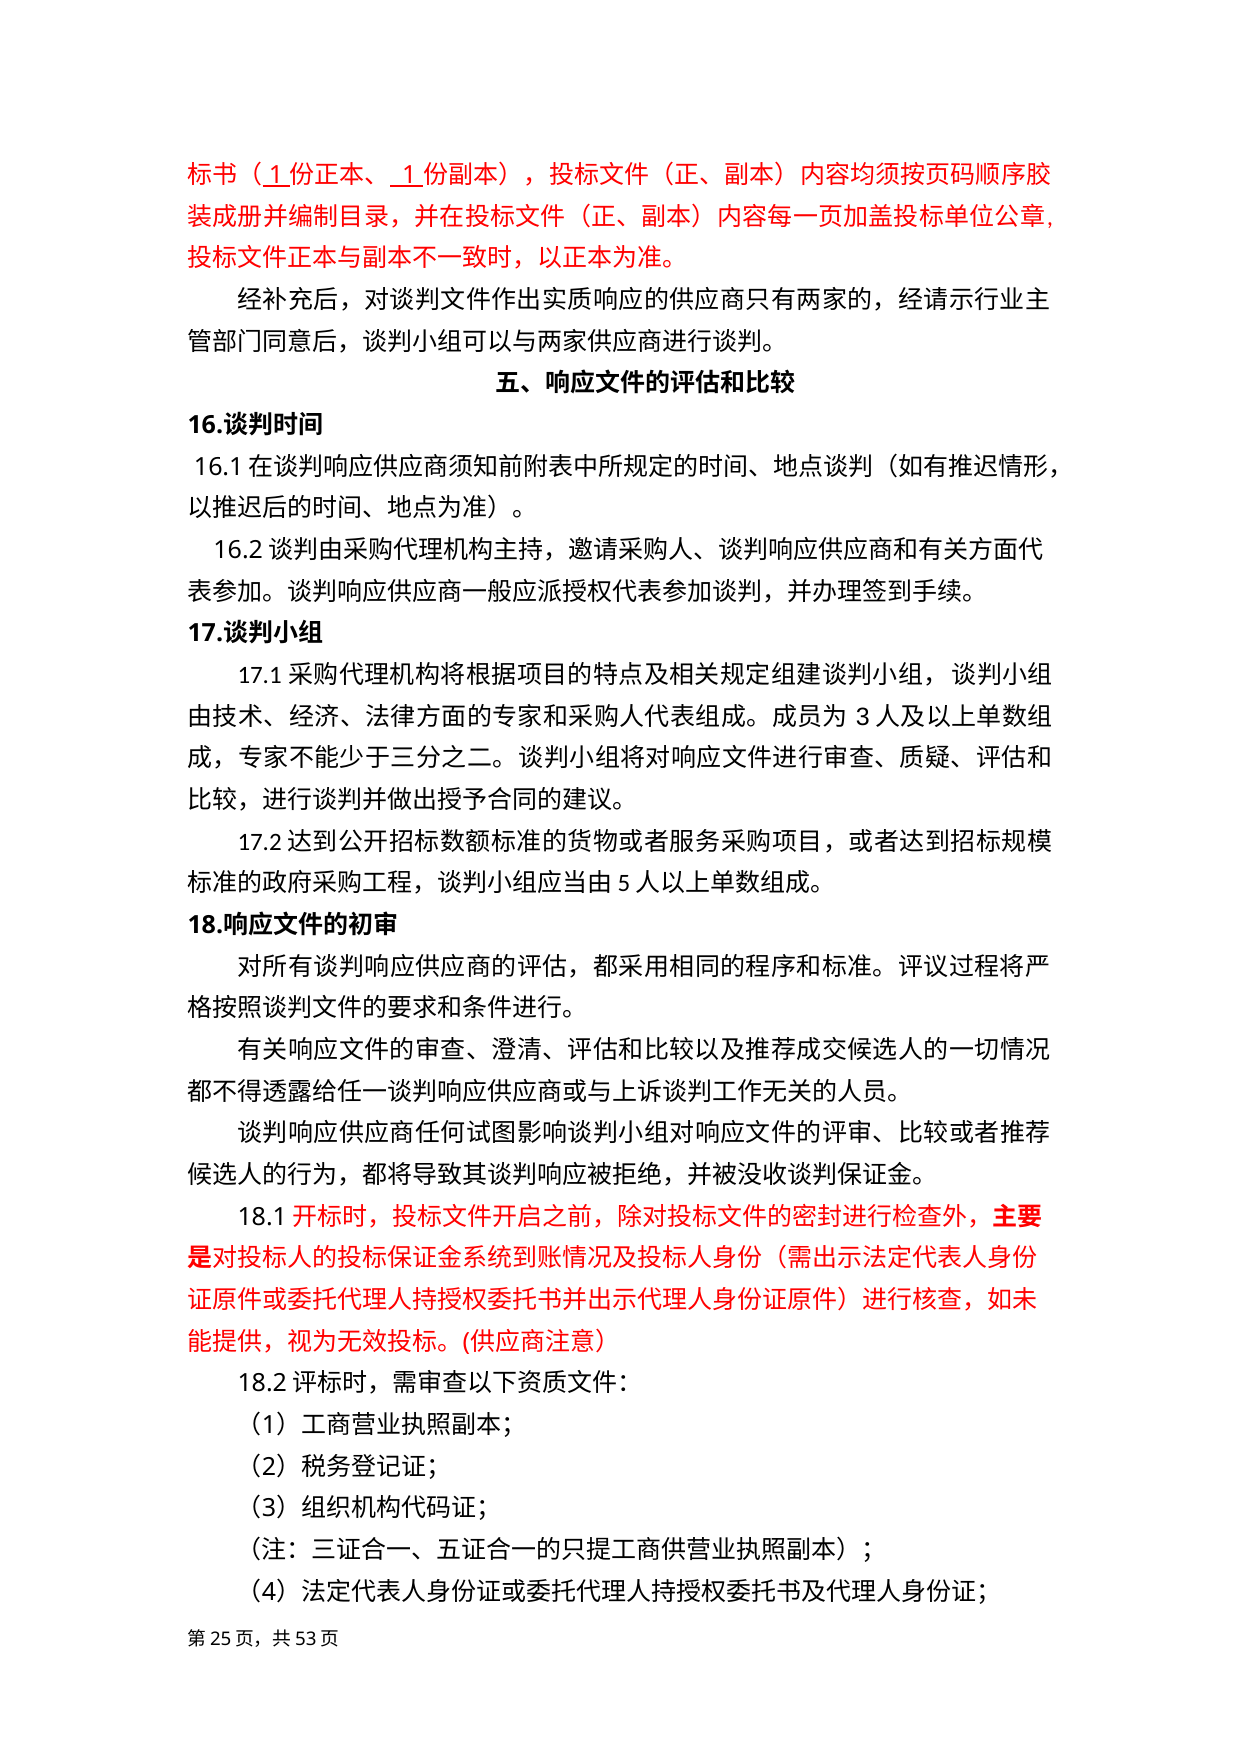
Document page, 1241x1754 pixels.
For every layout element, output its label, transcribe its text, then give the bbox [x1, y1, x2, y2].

text 谈判响应供应商任何试图影响谈判小组对响应文件的评审、比较或者推荐候选人的行为，都将导致其谈判响应被拒绝，并被没收谈判保证金。 [187, 1108, 1053, 1192]
text （4）法定代表人身份证或委托代理人持授权委托书及代理人身份证； [187, 1567, 1053, 1608]
text 18.2评标时，需审查以下资质文件： [187, 1358, 1053, 1400]
text 16.谈判时间 [187, 400, 1053, 442]
text 五、响应文件的评估和比较 [187, 358, 1053, 400]
text 17.谈判小组 [187, 608, 1053, 650]
text 17.2达到公开招标数额标准的货物或者服务采购项目，或者达到招标规模标准的政府采购工程，谈判小组应当由5人以上单数组成。 [187, 817, 1053, 900]
text （3）组织机构代码证； [187, 1483, 1053, 1525]
text （1）工商营业执照副本； [187, 1400, 1053, 1442]
text 16.2谈判由采购代理机构主持，邀请采购人、谈判响应供应商和有关方面代表参加。谈判响应供应商一般应派授权代表参加谈判，并办理签到手续。 [187, 525, 1053, 608]
text 18.1开标时，投标文件开启之前，除对投标文件的密封进行检查外，主要是对投标人的投标保证金系统到账情况及投标人身份（需出示法定代表人身份证原件或委托代理人持授权委托书并出示代理人身份证原件）进行核查，如未能提供，视为无效投标。(供应商注意） [187, 1192, 1053, 1358]
text 经补充后，对谈判文件作出实质响应的供应商只有两家的，经请示行业主管部门同意后，谈判小组可以与两家供应商进行谈判。 [187, 275, 1053, 358]
text 17.1 采购代理机构将根据项目的特点及相关规定组建谈判小组，谈判小组由技术、经济、法律方面的专家和采购人代表组成。成员为3人及以上单数组成，专家不能少于三分之二。谈判小组将对响应文件进行审查、质疑、评估和比较，进行谈判并做出授予合同的建议。 [187, 650, 1053, 817]
text （注：三证合一、五证合一的只提工商供营业执照副本）； [187, 1525, 1053, 1567]
text 有关响应文件的审查、澄清、评估和比较以及推荐成交候选人的一切情况都不得透露给任一谈判响应供应商或与上诉谈判工作无关的人员。 [187, 1025, 1053, 1108]
text 18.响应文件的初审 [187, 900, 1053, 942]
text 16.1在谈判响应供应商须知前附表中所规定的时间、地点谈判（如有推迟情形，以推迟后的时间、地点为准）。 [187, 442, 1053, 525]
text （2）税务登记证； [187, 1442, 1053, 1483]
text 对所有谈判响应供应商的评估，都采用相同的程序和标准。评议过程将严格按照谈判文件的要求和条件进行。 [187, 942, 1053, 1025]
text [187, 150, 1053, 275]
